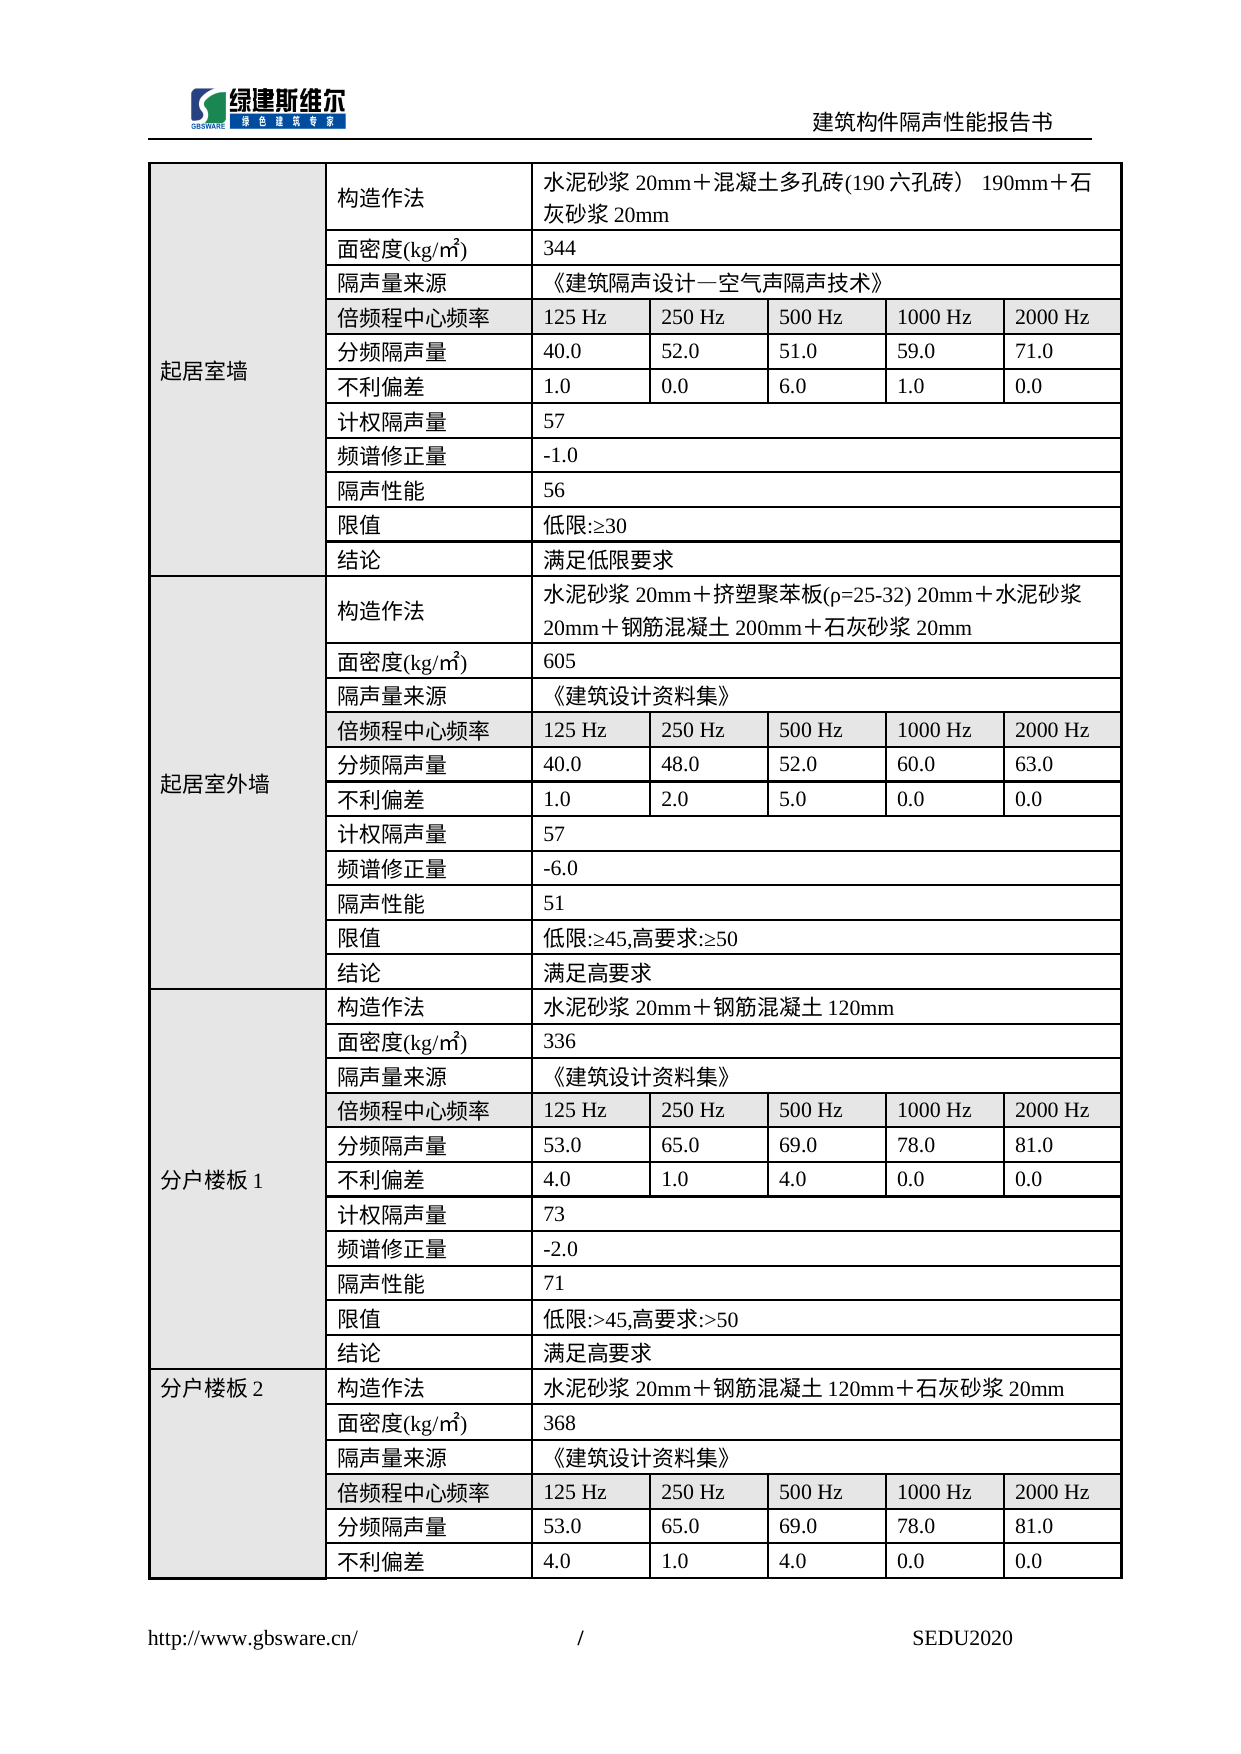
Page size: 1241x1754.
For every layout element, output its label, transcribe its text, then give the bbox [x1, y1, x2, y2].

table_cell 计权隔声量 [327, 1198, 531, 1230]
table_cell 63.0 [1005, 748, 1120, 780]
table_cell 限值 [327, 508, 531, 540]
table_cell 面密度(kg/㎡) [327, 644, 531, 677]
table_cell 隔声量来源 [327, 1441, 531, 1473]
table_cell -6.0 [533, 852, 1120, 884]
table_cell 满足高要求 [533, 955, 1120, 988]
table_cell 69.0 [769, 1128, 885, 1161]
table_cell 4.0 [533, 1163, 649, 1195]
table_cell 65.0 [651, 1128, 767, 1161]
table_cell 不利偏差 [327, 783, 531, 815]
table_cell 构造作法 [327, 990, 531, 1022]
table_cell 满足低限要求 [533, 543, 1120, 575]
table_cell 隔声性能 [327, 473, 531, 506]
table_cell 《建筑设计资料集》 [533, 1441, 1120, 1473]
table_cell 2000 Hz [1005, 300, 1120, 333]
table_cell 满足高要求 [533, 1336, 1120, 1368]
table_cell -1.0 [533, 439, 1120, 471]
table_cell 2.0 [651, 783, 767, 815]
table_cell 73 [533, 1198, 1120, 1230]
table_cell 60.0 [887, 748, 1003, 780]
table_cell 频谱修正量 [327, 852, 531, 884]
table_cell 4.0 [533, 1544, 649, 1577]
table_cell 500 Hz [769, 1094, 885, 1126]
table_cell 构造作法 [327, 577, 531, 642]
table_cell 4.0 [769, 1544, 885, 1577]
table_cell 隔声性能 [327, 1267, 531, 1299]
table_cell 面密度(kg/㎡) [327, 231, 531, 264]
table_cell 低限:≥45,高要求:≥50 [533, 921, 1120, 953]
table_cell 48.0 [651, 748, 767, 780]
table_cell 1.0 [887, 370, 1003, 402]
table_cell 336 [533, 1025, 1120, 1057]
table_cell 0.0 [1005, 370, 1120, 402]
table_cell 分频隔声量 [327, 1128, 531, 1161]
table_cell 0.0 [1005, 1544, 1120, 1577]
table_cell 分频隔声量 [327, 1510, 531, 1542]
table_cell 结论 [327, 955, 531, 988]
table_cell 605 [533, 644, 1120, 677]
table_cell 面密度(kg/㎡) [327, 1405, 531, 1438]
table_cell 1.0 [533, 783, 649, 815]
table_cell 500 Hz [769, 713, 885, 746]
table_cell 250 Hz [651, 1094, 767, 1126]
table_cell 隔声性能 [327, 886, 531, 919]
table_cell 不利偏差 [327, 370, 531, 402]
table_cell 不利偏差 [327, 1163, 531, 1195]
table_cell 水泥砂浆 20mm＋钢筋混凝土 120mm＋石灰砂浆 20mm [533, 1370, 1120, 1403]
table_cell 限值 [327, 1301, 531, 1334]
table_cell 1000 Hz [887, 300, 1003, 333]
table_cell 51.0 [769, 335, 885, 367]
table_cell 分户楼板2 [151, 1370, 325, 1577]
table_cell 250 Hz [651, 713, 767, 746]
table_cell 低限:≥30 [533, 508, 1120, 540]
table_cell 计权隔声量 [327, 404, 531, 437]
table_cell 78.0 [887, 1510, 1003, 1542]
table_cell 40.0 [533, 748, 649, 780]
table_cell 0.0 [1005, 1163, 1120, 1195]
table_cell 57 [533, 404, 1120, 437]
table_cell 倍频程中心频率 [327, 713, 531, 746]
table_cell 52.0 [769, 748, 885, 780]
table_cell 344 [533, 231, 1120, 264]
table_cell 0.0 [887, 1163, 1003, 1195]
picture [187, 88, 347, 130]
table_cell 倍频程中心频率 [327, 1475, 531, 1508]
table_cell 57 [533, 817, 1120, 849]
table_cell 69.0 [769, 1510, 885, 1542]
table_cell 倍频程中心频率 [327, 300, 531, 333]
table_cell 52.0 [651, 335, 767, 367]
table_cell 面密度(kg/㎡) [327, 1025, 531, 1057]
table_cell 起居室外墙 [151, 577, 325, 988]
table_cell 125 Hz [533, 300, 649, 333]
table_cell 结论 [327, 543, 531, 575]
table_cell 水泥砂浆 20mm＋挤塑聚苯板(ρ=25-32) 20mm＋水泥砂浆 20mm＋钢筋混凝土 200mm＋石灰砂浆 20mm [533, 577, 1120, 642]
table_cell 起居室墙 [151, 164, 325, 575]
table_cell 81.0 [1005, 1510, 1120, 1542]
table_cell 《建筑设计资料集》 [533, 679, 1120, 711]
table_cell 40.0 [533, 335, 649, 367]
table_cell 65.0 [651, 1510, 767, 1542]
table_cell 限值 [327, 921, 531, 953]
table_cell 4.0 [769, 1163, 885, 1195]
table_cell 125 Hz [533, 1475, 649, 1508]
table_cell 2000 Hz [1005, 1475, 1120, 1508]
table_cell 51 [533, 886, 1120, 919]
table_cell 5.0 [769, 783, 885, 815]
table_cell 分频隔声量 [327, 335, 531, 367]
table_cell 隔声量来源 [327, 1059, 531, 1092]
table_cell 0.0 [887, 783, 1003, 815]
table_cell 1000 Hz [887, 1094, 1003, 1126]
table_cell 53.0 [533, 1510, 649, 1542]
table_cell 500 Hz [769, 1475, 885, 1508]
table_cell 56 [533, 473, 1120, 506]
table_cell 59.0 [887, 335, 1003, 367]
table_cell 频谱修正量 [327, 1232, 531, 1264]
table_cell 结论 [327, 1336, 531, 1368]
table_cell 水泥砂浆 20mm＋混凝土多孔砖(190六孔砖） 190mm＋石灰砂浆 20mm [533, 164, 1120, 229]
table_cell 《建筑设计资料集》 [533, 1059, 1120, 1092]
table_cell 500 Hz [769, 300, 885, 333]
table_cell 分户楼板1 [151, 990, 325, 1368]
table_cell 构造作法 [327, 164, 531, 229]
table_cell 低限:>45,高要求:>50 [533, 1301, 1120, 1334]
table_cell 1.0 [533, 370, 649, 402]
table_cell 250 Hz [651, 300, 767, 333]
table_cell 2000 Hz [1005, 1094, 1120, 1126]
table_cell 0.0 [1005, 783, 1120, 815]
table_cell 0.0 [651, 370, 767, 402]
table_cell 368 [533, 1405, 1120, 1438]
table_cell 78.0 [887, 1128, 1003, 1161]
table_cell 倍频程中心频率 [327, 1094, 531, 1126]
table_cell -2.0 [533, 1232, 1120, 1264]
table_cell 250 Hz [651, 1475, 767, 1508]
table_cell 53.0 [533, 1128, 649, 1161]
table_cell 隔声量来源 [327, 266, 531, 298]
table_cell 0.0 [887, 1544, 1003, 1577]
table_cell 构造作法 [327, 1370, 531, 1403]
table_cell 71.0 [1005, 335, 1120, 367]
table_cell 125 Hz [533, 713, 649, 746]
table_cell 计权隔声量 [327, 817, 531, 849]
table_cell 频谱修正量 [327, 439, 531, 471]
table_cell 分频隔声量 [327, 748, 531, 780]
table_cell 1.0 [651, 1544, 767, 1577]
table_cell 1.0 [651, 1163, 767, 1195]
table_cell 2000 Hz [1005, 713, 1120, 746]
table_cell 6.0 [769, 370, 885, 402]
table_cell 不利偏差 [327, 1544, 531, 1577]
table_cell 71 [533, 1267, 1120, 1299]
table_cell 隔声量来源 [327, 679, 531, 711]
table_cell 81.0 [1005, 1128, 1120, 1161]
table_cell 1000 Hz [887, 1475, 1003, 1508]
table_cell 《建筑隔声设计—空气声隔声技术》 [533, 266, 1120, 298]
table_cell 水泥砂浆 20mm＋钢筋混凝土 120mm [533, 990, 1120, 1022]
table_cell 1000 Hz [887, 713, 1003, 746]
table_cell 125 Hz [533, 1094, 649, 1126]
